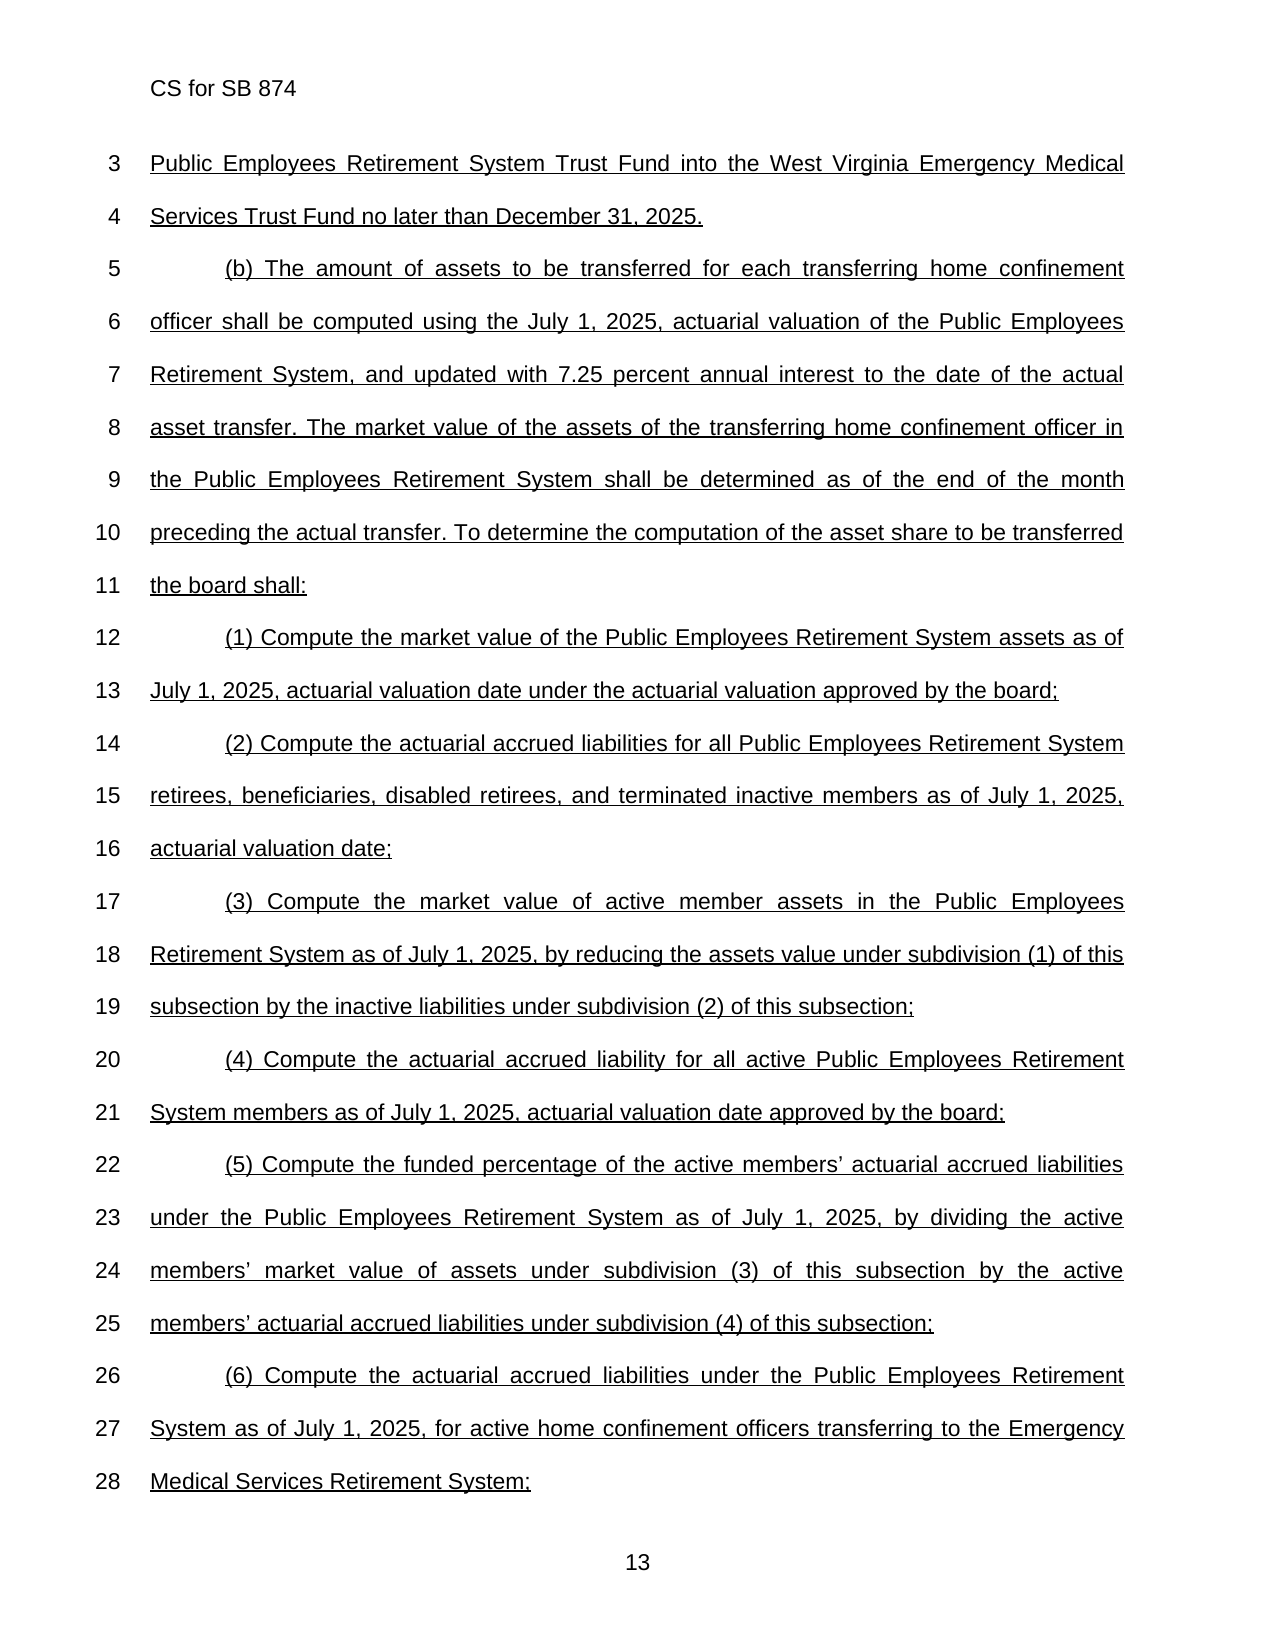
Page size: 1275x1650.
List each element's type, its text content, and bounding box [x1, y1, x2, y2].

text (1) Compute the market value of the Public Employees Retirement System assets as of July 1, 2025, actuarial valuation date under the actuarial valuation approved by the board; [150, 624, 1125, 703]
text (2) Compute the actuarial accrued liabilities for all Public Employees Retirement System retirees, beneficiaries, disabled retirees, and terminated inactive members as of July 1, 2025, actuarial valuation date; [150, 730, 1125, 862]
text (5) Compute the funded percentage of the active members’ actuarial accrued liabilities under the Public Employees Retirement System as of July 1, 2025, by dividing the active members’ market value of assets under subdivision (3) of this subsection by the active members’ actuarial accrued liabilities under subdivision (4) of this subsection; [150, 1151, 1125, 1336]
text (3) Compute the market value of active member assets in the Public Employees Retirement System as of July 1, 2025, by reducing the assets value under subdivision (1) of this subsection by the inactive liabilities under subdivision (2) of this subsection; [150, 888, 1125, 1020]
text (6) Compute the actuarial accrued liabilities under the Public Employees Retirement System as of July 1, 2025, for active home confinement officers transferring to the Emergency Medical Services Retirement System; [150, 1362, 1125, 1438]
text (b) The amount of assets to be transferred for each transferring home confinement officer shall be computed using the July 1, 2025, actuarial valuation of the Public Employees Retirement System, and updated with 7.25 percent annual interest to the date of the actual asset transfer. The market value of the assets of the transferring home confinement officer in the Public Employees Retirement System shall be determined as of the end of the month preceding the actual transfer. To determine the computation of the asset share to be transferred the board shall: [150, 490, 1125, 598]
text (b) The amount of assets to be transferred for each transferring home confinement officer shall be computed using the July 1, 2025, actuarial valuation of the Public Employees Retirement System, and updated with 7.25 percent annual interest to the date of the actual asset transfer. The market value of the assets of the transferring home confinement officer in the Public Employees Retirement System shall be determined as of the end of the month preceding the actual transfer. To determine the computation of the asset share to be transferred the board shall: [150, 332, 1125, 489]
text (b) The amount of assets to be transferred for each transferring home confinement officer shall be computed using the July 1, 2025, actuarial valuation of the Public Employees Retirement System, and updated with 7.25 percent annual interest to the date of the actual asset transfer. The market value of the assets of the transferring home confinement officer in the Public Employees Retirement System shall be determined as of the end of the month preceding the actual transfer. To determine the computation of the asset share to be transferred the board shall: [150, 255, 1125, 331]
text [150, 150, 1125, 173]
text (6) Compute the actuarial accrued liabilities under the Public Employees Retirement System as of July 1, 2025, for active home confinement officers transferring to the Emergency Medical Services Retirement System; [150, 1439, 1125, 1494]
text (4) Compute the actuarial accrued liability for all active Public Employees Retirement System members as of July 1, 2025, actuarial valuation date approved by the board; [150, 1046, 1125, 1125]
